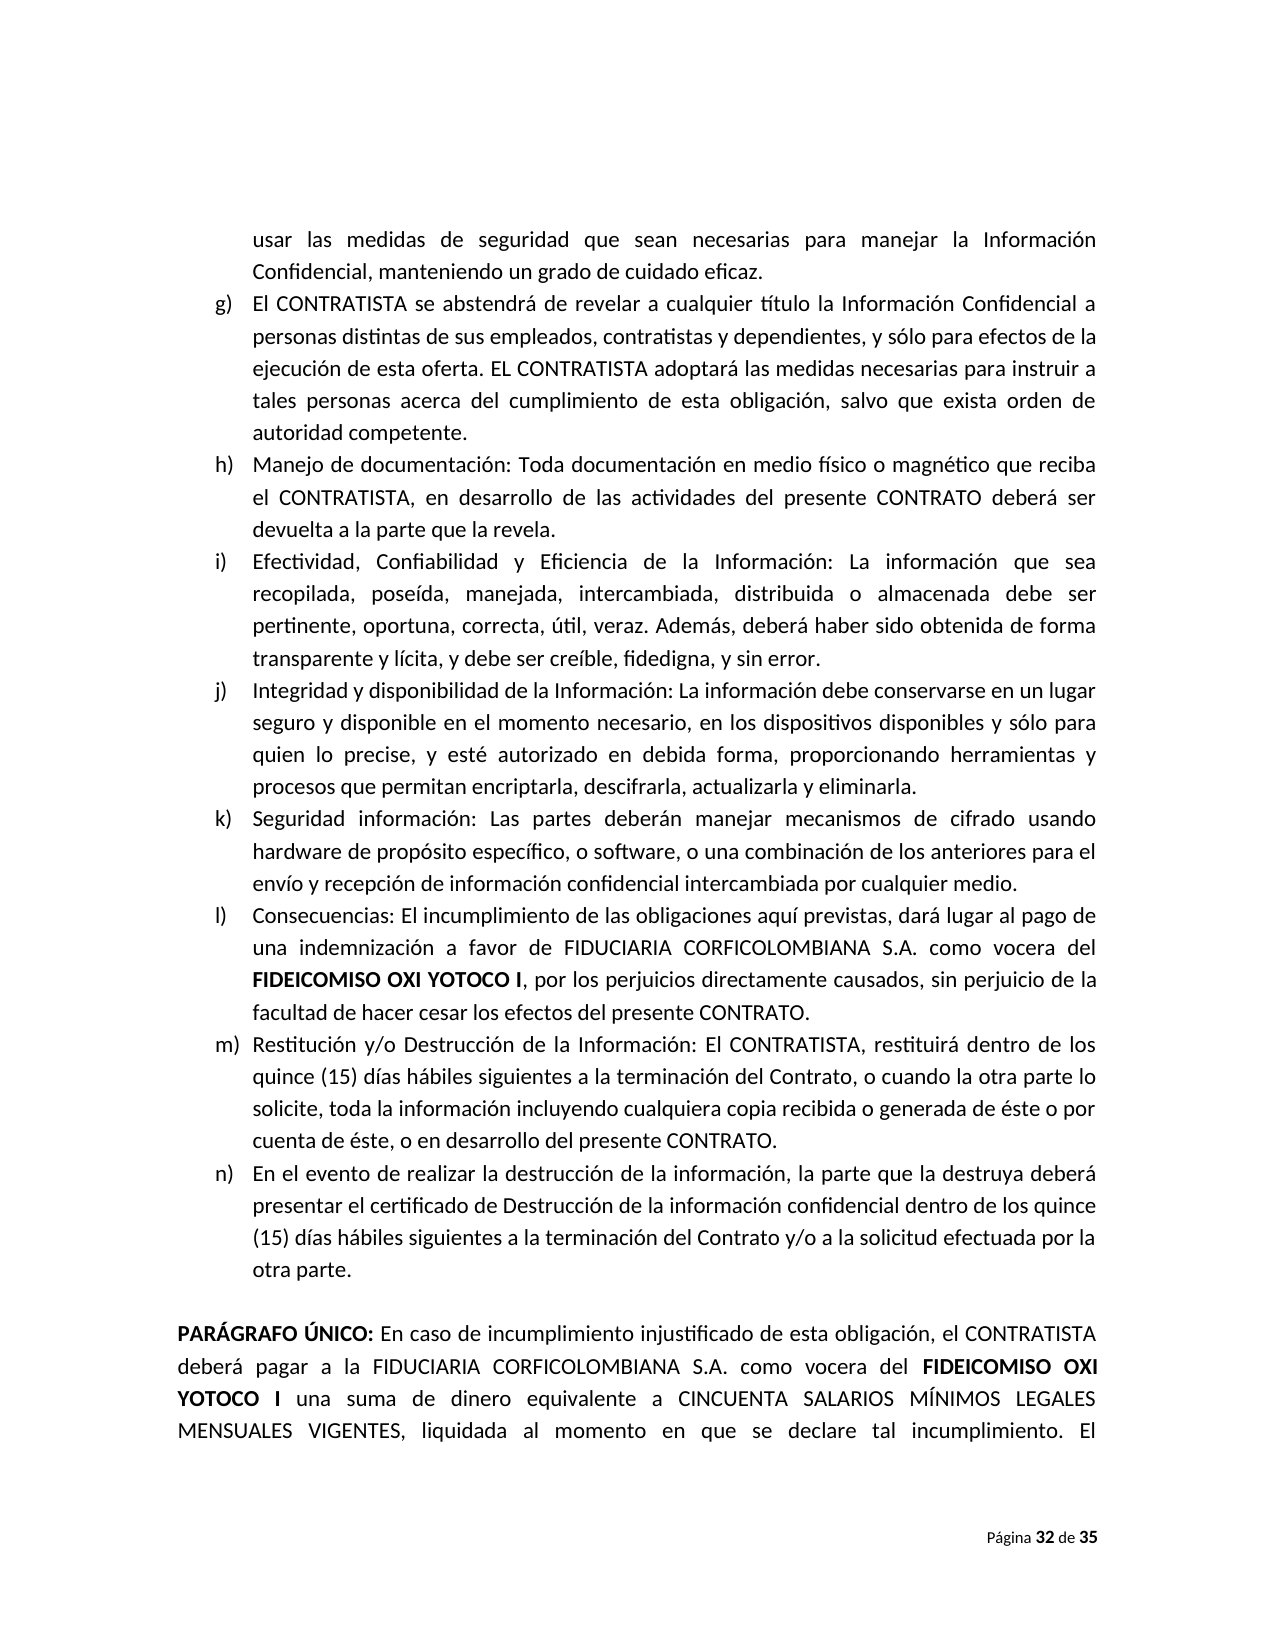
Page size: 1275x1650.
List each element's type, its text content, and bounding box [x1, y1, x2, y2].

list Integridad y disponibilidad de la Información: La información debe conservarse en un lugar seguro y disponible en el momento necesario, en los dispositivos disponibles y sólo para quien lo precise, y esté autorizado en debida forma, proporcionando herramientas y procesos que permitan encriptarla, descifrarla, actualizarla y eliminarla. [215, 676, 1098, 800]
list Restitución y/o Destrucción de la Información: El CONTRATISTA, restituirá dentro de los quince (15) días hábiles siguientes a la terminación del Contrato, o cuando la otra parte lo solicite, toda la información incluyendo cualquiera copia recibida o generada de éste o por cuenta de éste, o en desarrollo del presente CONTRATO. [215, 1030, 1098, 1154]
list Efectividad, Confiabilidad y Eficiencia de la Información: La información que sea recopilada, poseída, manejada, intercambiada, distribuida o almacenada debe ser pertinente, oportuna, correcta, útil, veraz. Además, deberá haber sido obtenida de forma transparente y lícita, y debe ser creíble, fidedigna, y sin error. [215, 547, 1098, 672]
list Consecuencias: El incumplimiento de las obligaciones aquí previstas, dará lugar al pago de una indemnización a favor de FIDUCIARIA CORFICOLOMBIANA S.A. como vocera del FIDEICOMISO OXI YOTOCO I, por los perjuicios directamente causados, sin perjuicio de la facultad de hacer cesar los efectos del presente CONTRATO. [215, 901, 1098, 1026]
list El CONTRATISTA se abstendrá de revelar a cualquier título la Información Confidencial a personas distintas de sus empleados, contratistas y dependientes, y sólo para efectos de la ejecución de esta oferta. EL CONTRATISTA adoptará las medidas necesarias para instruir a tales personas acerca del cumplimiento de esta obligación, salvo que exista orden de autoridad competente. [215, 289, 1098, 446]
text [177, 1319, 1098, 1444]
list Manejo de documentación: Toda documentación en medio físico o magnético que reciba el CONTRATISTA, en desarrollo de las actividades del presente CONTRATO deberá ser devuelta a la parte que la revela. [215, 451, 1098, 543]
list En el evento de realizar la destrucción de la información, la parte que la destruya deberá presentar el certificado de Destrucción de la información confidencial dentro de los quince (15) días hábiles siguientes a la terminación del Contrato y/o a la solicitud efectuada por la otra parte. [215, 1159, 1098, 1283]
list Seguridad información: Las partes deberán manejar mecanismos de cifrado usando hardware de propósito específico, o software, o una combinación de los anteriores para el envío y recepción de información confidencial intercambiada por cualquier medio. [215, 804, 1098, 897]
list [215, 225, 1098, 285]
